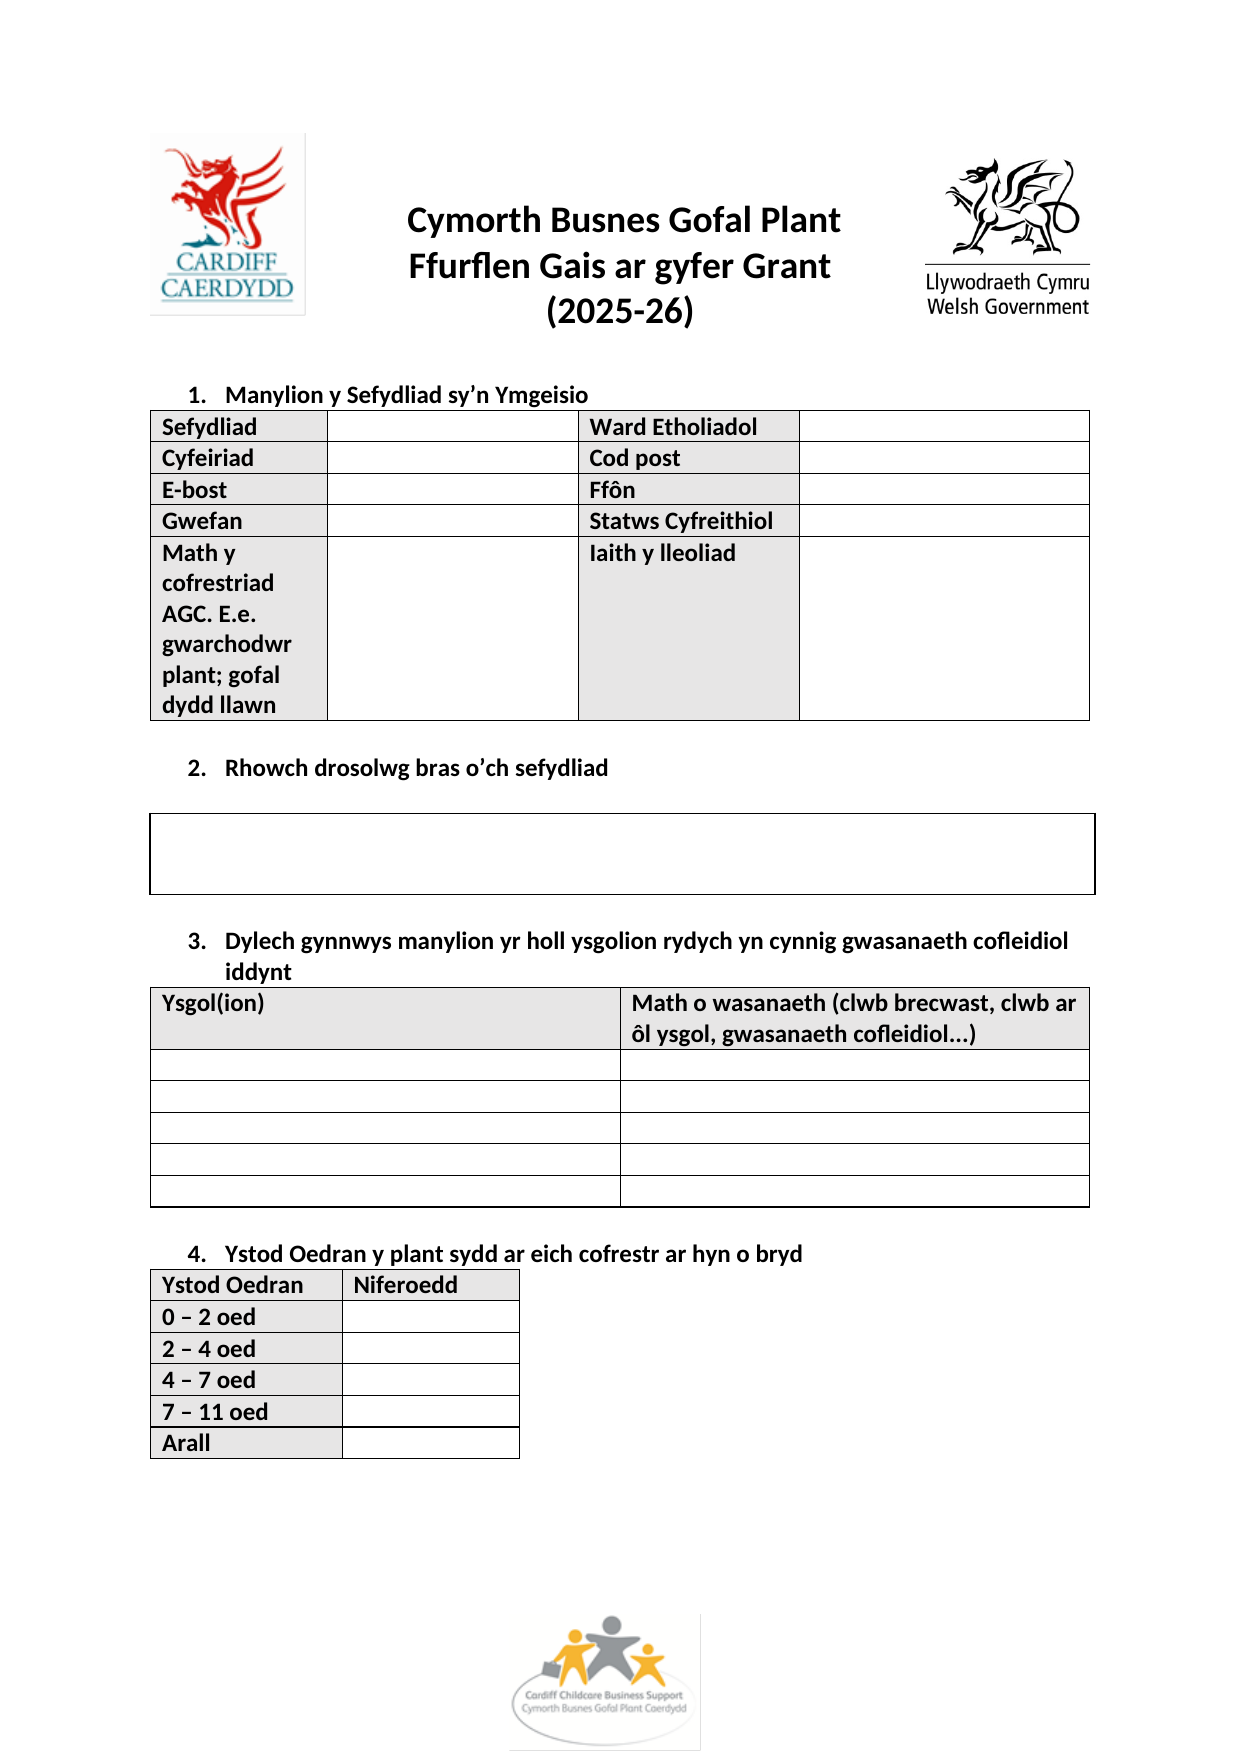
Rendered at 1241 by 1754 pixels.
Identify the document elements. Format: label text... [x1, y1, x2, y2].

table_cell [621, 1113, 1089, 1143]
table_header [800, 411, 1089, 441]
list Rhowch drosolwg bras o’ch sefydliad [187, 752, 1090, 782]
table_header Ward Etholiadol [579, 411, 799, 441]
table_cell [151, 1050, 620, 1080]
table_header Niferoedd [343, 1270, 519, 1300]
table_cell 0 – 2 oed [151, 1301, 342, 1332]
table_cell [151, 1081, 620, 1112]
table_cell [621, 1050, 1089, 1080]
table_cell 7 – 11 oed [151, 1396, 342, 1426]
table_cell [151, 1144, 620, 1175]
table_cell [151, 1176, 620, 1206]
picture [150, 133, 307, 196]
table_cell [800, 537, 1089, 720]
text (2025-26) [150, 287, 1090, 333]
table_cell Gwefan [151, 505, 327, 536]
table_cell [343, 1301, 519, 1332]
table_header [151, 814, 1094, 894]
table_cell [800, 442, 1089, 473]
text Ffurflen Gais ar gyfer Grant [150, 242, 1090, 287]
table_cell E-bost [151, 474, 327, 504]
table_header Ysgol(ion) [151, 988, 620, 1049]
table_cell 2 – 4 oed [151, 1333, 342, 1363]
table_header [328, 411, 578, 441]
table_cell [343, 1396, 519, 1426]
list Dylech gynnwys manylion yr holl ysgolion rydych yn cynnig gwasanaeth cofleidiol iddynt [187, 926, 1090, 987]
table_header Ystod Oedran [151, 1270, 342, 1300]
table_cell [151, 1113, 620, 1143]
table_cell [800, 505, 1089, 536]
table_header Math o wasanaeth (clwb brecwast, clwb ar ôl ysgol, gwasanaeth cofleidiol...) [621, 988, 1089, 1049]
table_cell [621, 1176, 1089, 1206]
table_cell Iaith y lleoliad [579, 537, 799, 720]
table_header Sefydliad [151, 411, 327, 441]
table_cell Cod post [579, 442, 799, 473]
list Manylion y Sefydliad sy’n Ymgeisio [187, 379, 1090, 410]
list Ystod Oedran y plant sydd ar eich cofrestr ar hyn o bryd [187, 1238, 1090, 1268]
picture [509, 1614, 702, 1752]
table_cell [328, 442, 578, 473]
table_cell [800, 474, 1089, 504]
table_cell [328, 474, 578, 504]
table_cell [328, 505, 578, 536]
table_cell [621, 1144, 1089, 1175]
table_cell [343, 1333, 519, 1363]
table_cell Statws Cyfreithiol [579, 505, 799, 536]
table_cell [343, 1364, 519, 1395]
table_cell 4 – 7 oed [151, 1364, 342, 1395]
table_cell [343, 1428, 519, 1458]
table_cell Math y cofrestriad AGC. E.e. gwarchodwr plant; gofal dydd llawn [151, 537, 327, 720]
table_cell [621, 1081, 1089, 1112]
table_cell [328, 537, 578, 720]
text Cymorth Busnes Gofal Plant [150, 196, 1090, 242]
picture [925, 158, 1091, 314]
table_cell Cyfeiriad [151, 442, 327, 473]
table_cell Ffôn [579, 474, 799, 504]
table_cell Arall [151, 1428, 342, 1458]
